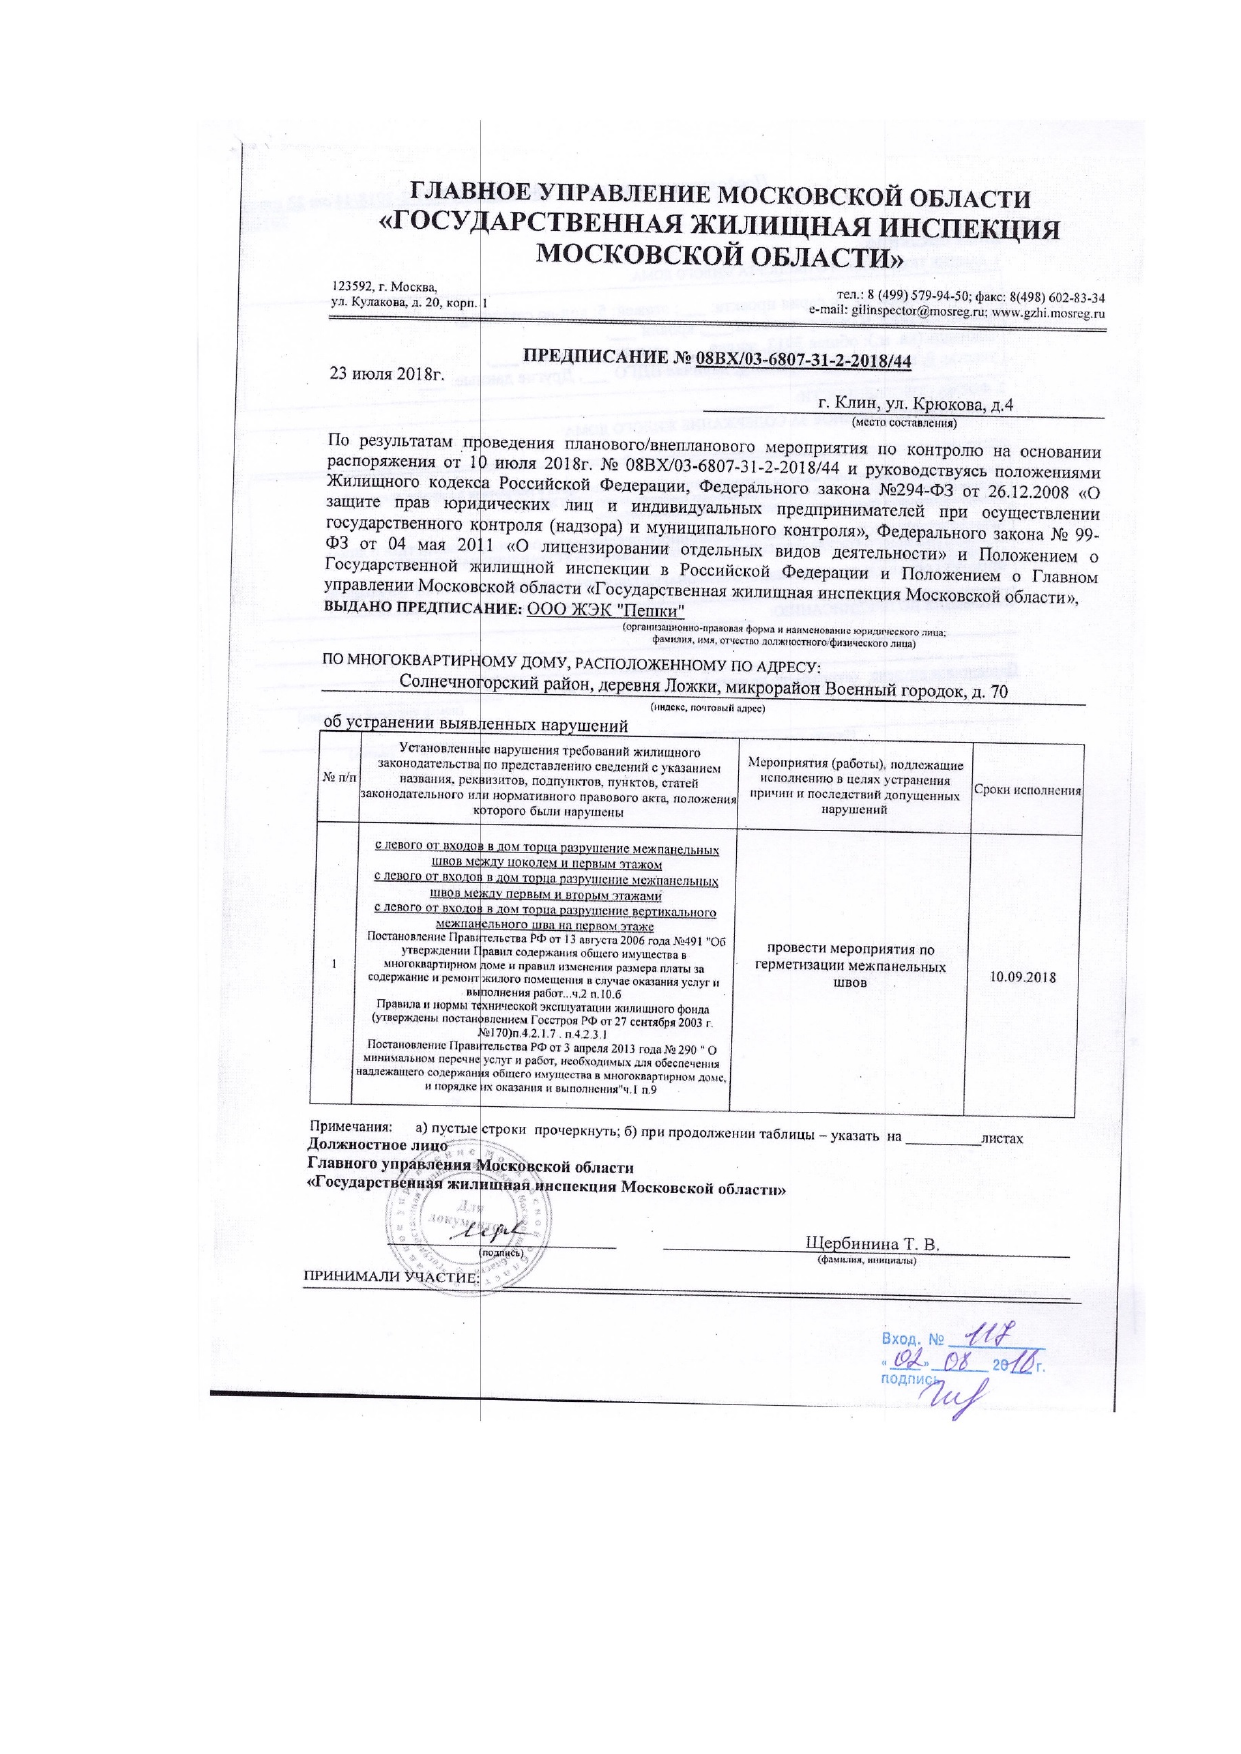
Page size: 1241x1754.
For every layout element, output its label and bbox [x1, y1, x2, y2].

picture [177, 118, 1152, 1636]
